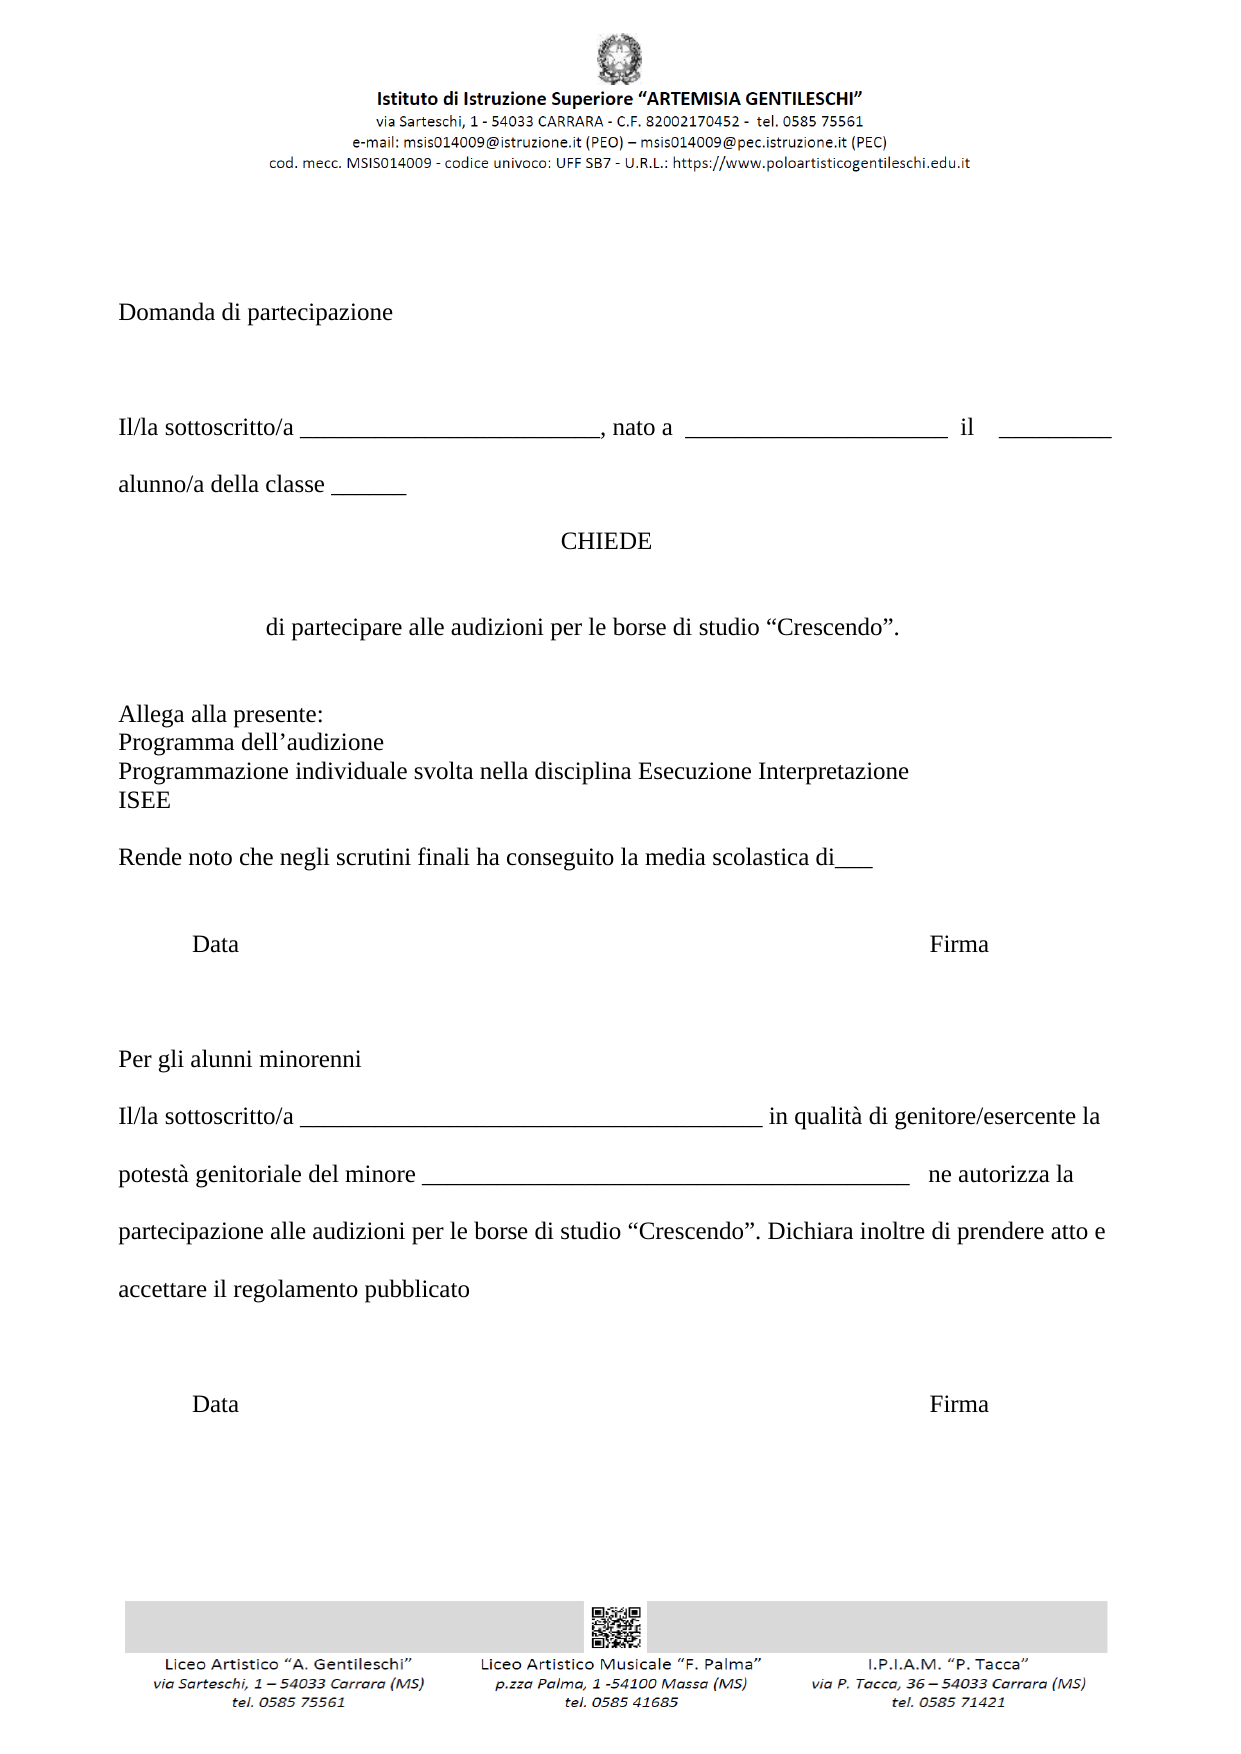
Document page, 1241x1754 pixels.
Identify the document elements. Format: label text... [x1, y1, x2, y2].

text Programma dell’audizione [118, 727, 1122, 756]
text Rende noto che negli scrutini finali ha conseguito la media scolastica di___ [118, 842, 1122, 871]
picture [25, 1585, 1216, 1728]
text Domanda di partecipazione [118, 297, 1122, 326]
text Il/la sottoscritto/a _____________________________________ in qualità di genitore/esercente la [118, 1101, 1122, 1130]
text di partecipare alle audizioni per le borse di studio “Crescendo”. [192, 612, 1122, 641]
text alunno/a della classe ______ [118, 469, 1122, 498]
text CHIEDE [487, 526, 1122, 555]
text ISEE [118, 785, 1122, 814]
text partecipazione alle audizioni per le borse di studio “Crescendo”. Dichiara inoltre di prendere atto e [118, 1216, 1122, 1245]
text Il/la sottoscritto/a ________________________, nato a _____________________ il _________ [118, 412, 1122, 441]
text accettare il regolamento pubblicato [118, 1274, 1122, 1302]
text potestà genitoriale del minore _______________________________________ ne autorizza la [118, 1159, 1122, 1187]
text Per gli alunni minorenni [118, 1044, 1122, 1072]
text Data Firma [118, 929, 1122, 957]
text Programmazione individuale svolta nella disciplina Esecuzione Interpretazione [118, 756, 1122, 785]
picture [118, 29, 1122, 184]
text Allega alla presente: [118, 699, 1122, 727]
text Data Firma [118, 1389, 1122, 1417]
